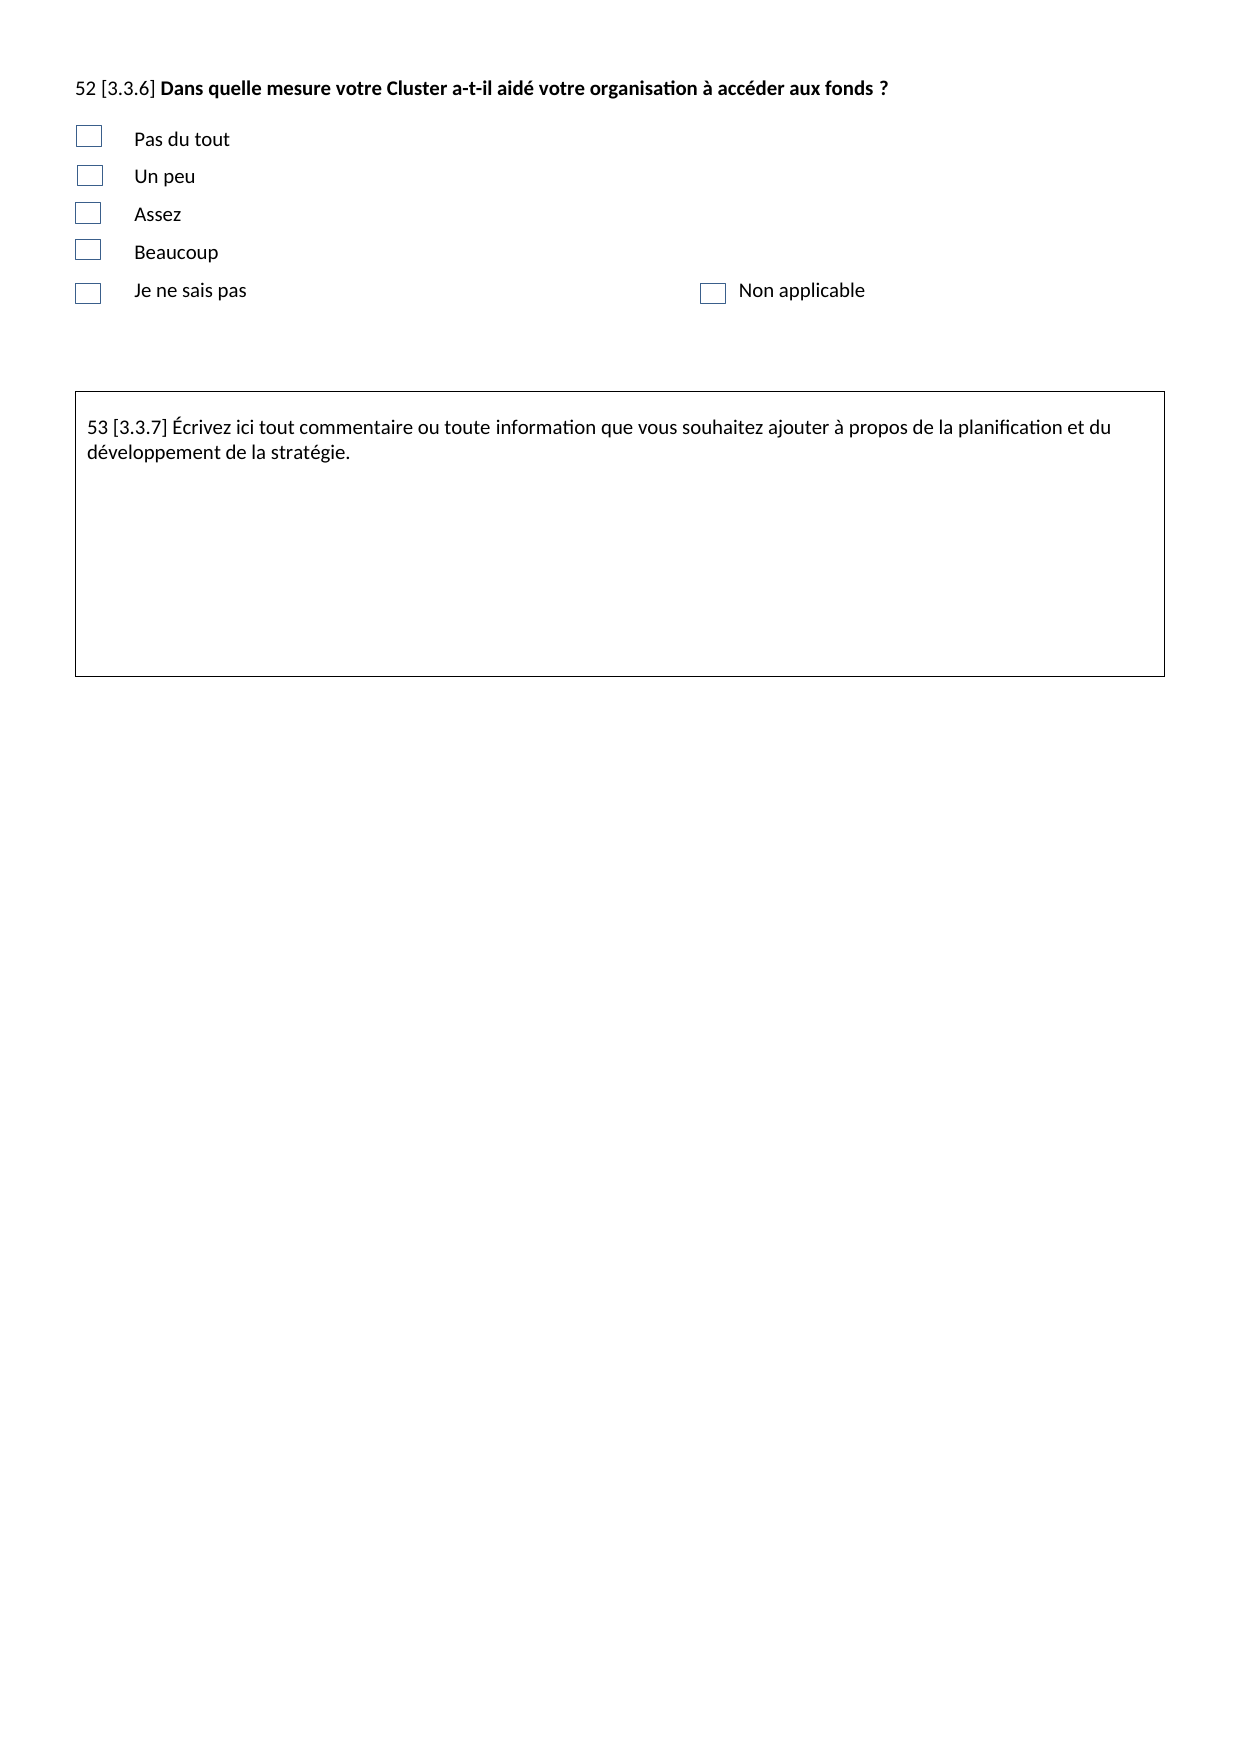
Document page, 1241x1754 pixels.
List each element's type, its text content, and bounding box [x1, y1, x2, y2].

text Beaucoup [134, 239, 1165, 265]
text Pas du tout [134, 126, 1165, 151]
text 52 [3.3.6] Dans quelle mesure votre Cluster a-t-il aidé votre organisation à accéder aux fonds ? [75, 75, 1109, 100]
text Assez [134, 202, 1165, 227]
table_header 53 [3.3.7] Écrivez ici tout commentaire ou toute information que vous souhaitez ajouter à propos de la planification et du développement de la stratégie. [76, 392, 1164, 676]
text Un peu [134, 164, 1165, 189]
text Je ne sais pas Non applicable [134, 277, 1165, 303]
